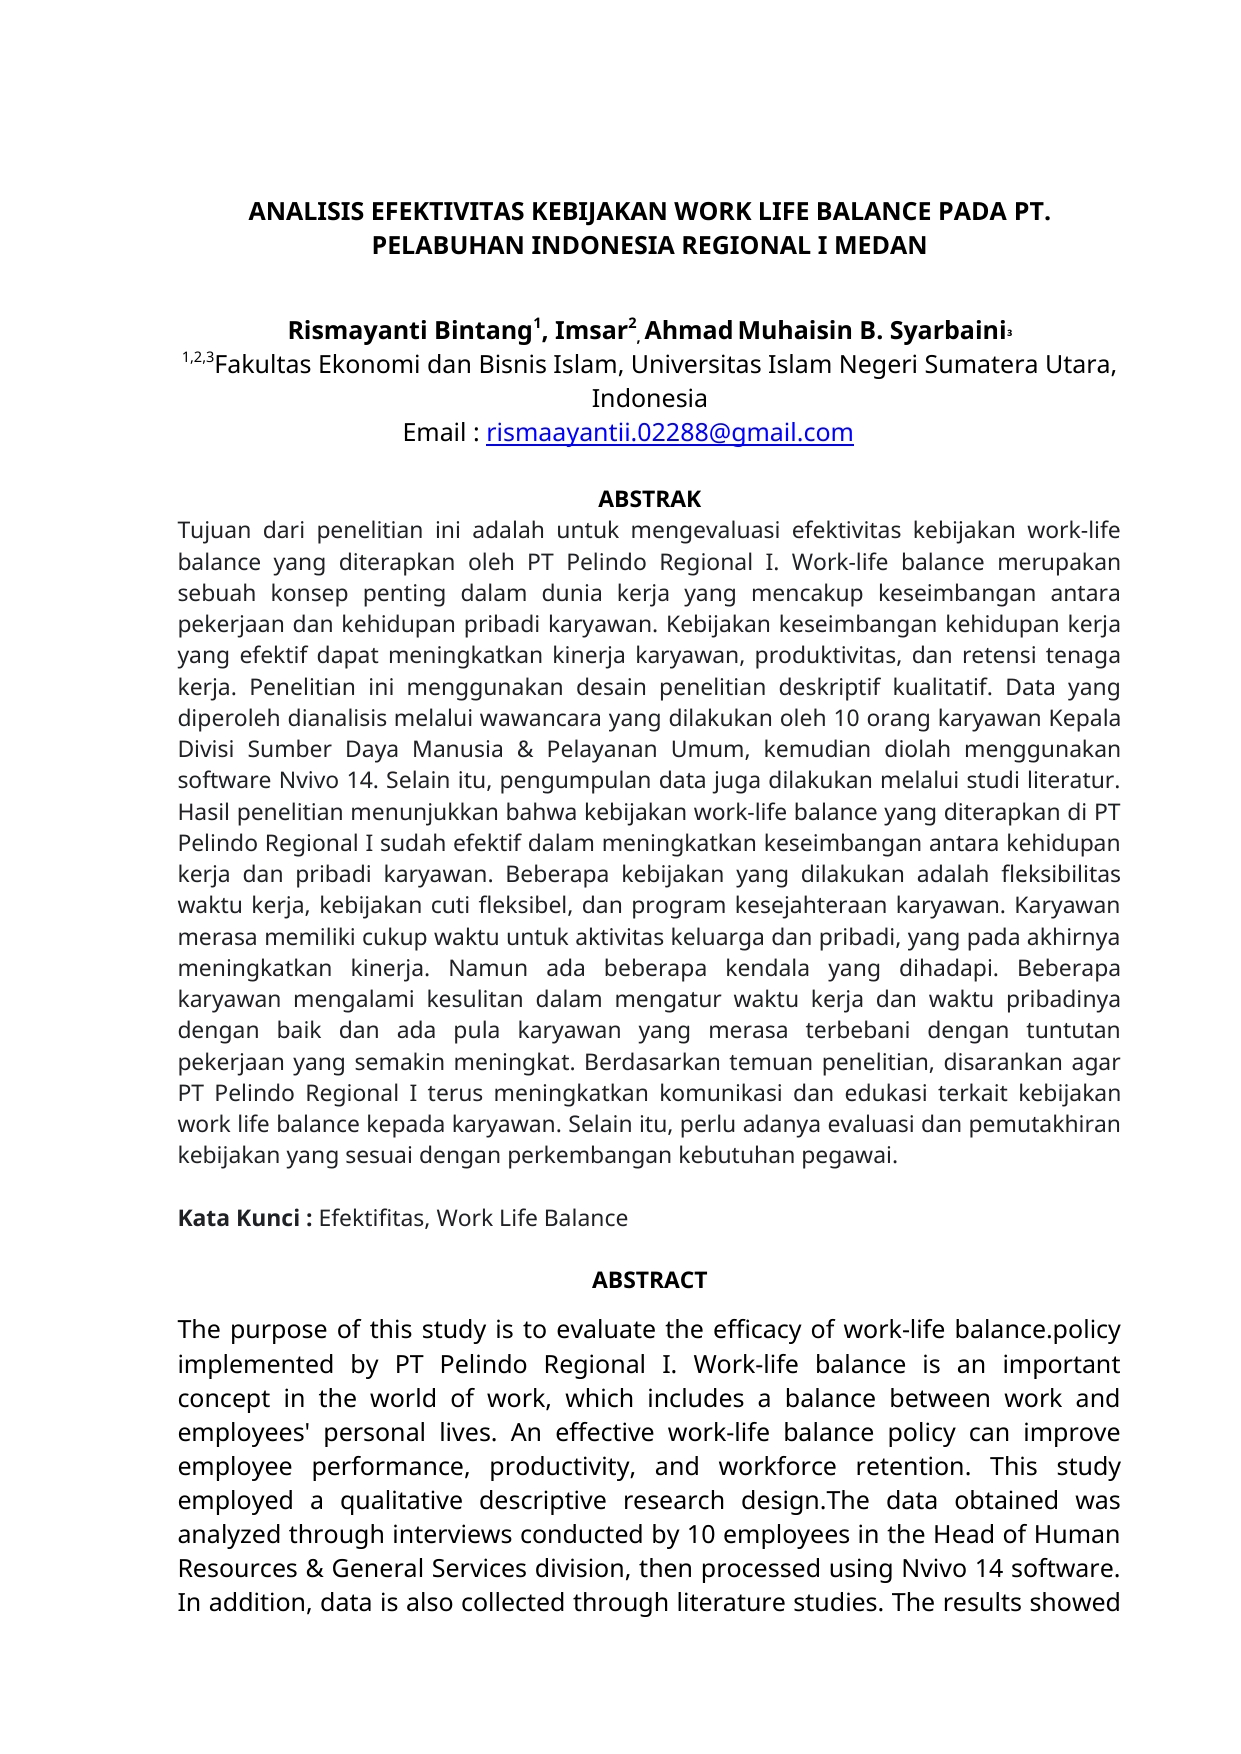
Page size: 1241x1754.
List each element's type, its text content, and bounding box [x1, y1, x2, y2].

text ABSTRAK [177, 483, 1122, 514]
text 1,2,3Fakultas Ekonomi dan Bisnis Islam, Universitas Islam Negeri Sumatera Utara, Indonesia [177, 347, 1122, 415]
text ABSTRACT [177, 1264, 1122, 1296]
text Tujuan dari penelitian ini adalah untuk mengevaluasi efektivitas kebijakan work-life balance yang diterapkan oleh PT Pelindo Regional I. Work-life balance merupakan sebuah konsep penting dalam dunia kerja yang mencakup keseimbangan antara pekerjaan dan kehidupan pribadi karyawan. Kebijakan keseimbangan kehidupan kerja yang efektif dapat meningkatkan kinerja karyawan, produktivitas, dan retensi tenaga kerja. Penelitian ini menggunakan desain penelitian deskriptif kualitatif. Data yang diperoleh dianalisis melalui wawancara yang dilakukan oleh 10 orang karyawan Kepala Divisi Sumber Daya Manusia & Pelayanan Umum, kemudian diolah menggunakan software Nvivo 14. Selain itu, pengumpulan data juga dilakukan melalui studi literatur. Hasil penelitian menunjukkan bahwa kebijakan work-life balance yang diterapkan di PT Pelindo Regional I sudah efektif dalam meningkatkan keseimbangan antara kehidupan kerja dan pribadi karyawan. Beberapa kebijakan yang dilakukan adalah fleksibilitas waktu kerja, kebijakan cuti fleksibel, dan program kesejahteraan karyawan. Karyawan merasa memiliki cukup waktu untuk aktivitas keluarga dan pribadi, yang pada akhirnya meningkatkan kinerja. Namun ada beberapa kendala yang dihadapi. Beberapa karyawan mengalami kesulitan dalam mengatur waktu kerja dan waktu pribadinya dengan baik dan ada pula karyawan yang merasa terbebani dengan tuntutan pekerjaan yang semakin meningkat. Berdasarkan temuan penelitian, disarankan agar PT Pelindo Regional I terus meningkatkan komunikasi dan edukasi terkait kebijakan work life balance kepada karyawan. Selain itu, perlu adanya evaluasi dan pemutakhiran kebijakan yang sesuai dengan perkembangan kebutuhan pegawai. [177, 514, 1122, 1171]
text Email : rismaayantii.02288@gmail.com [402, 415, 1122, 449]
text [177, 1312, 1122, 1619]
text ANALISIS EFEKTIVITAS KEBIJAKAN WORK LIFE BALANCE PADA PT. PELABUHAN INDONESIA REGIONAL I MEDAN [177, 194, 1122, 262]
text Rismayanti Bintang1, Imsar2, Ahmad Muhaisin B. Syarbaini³ [177, 313, 1122, 347]
text Kata Kunci : Efektifitas, Work Life Balance [177, 1202, 1122, 1233]
